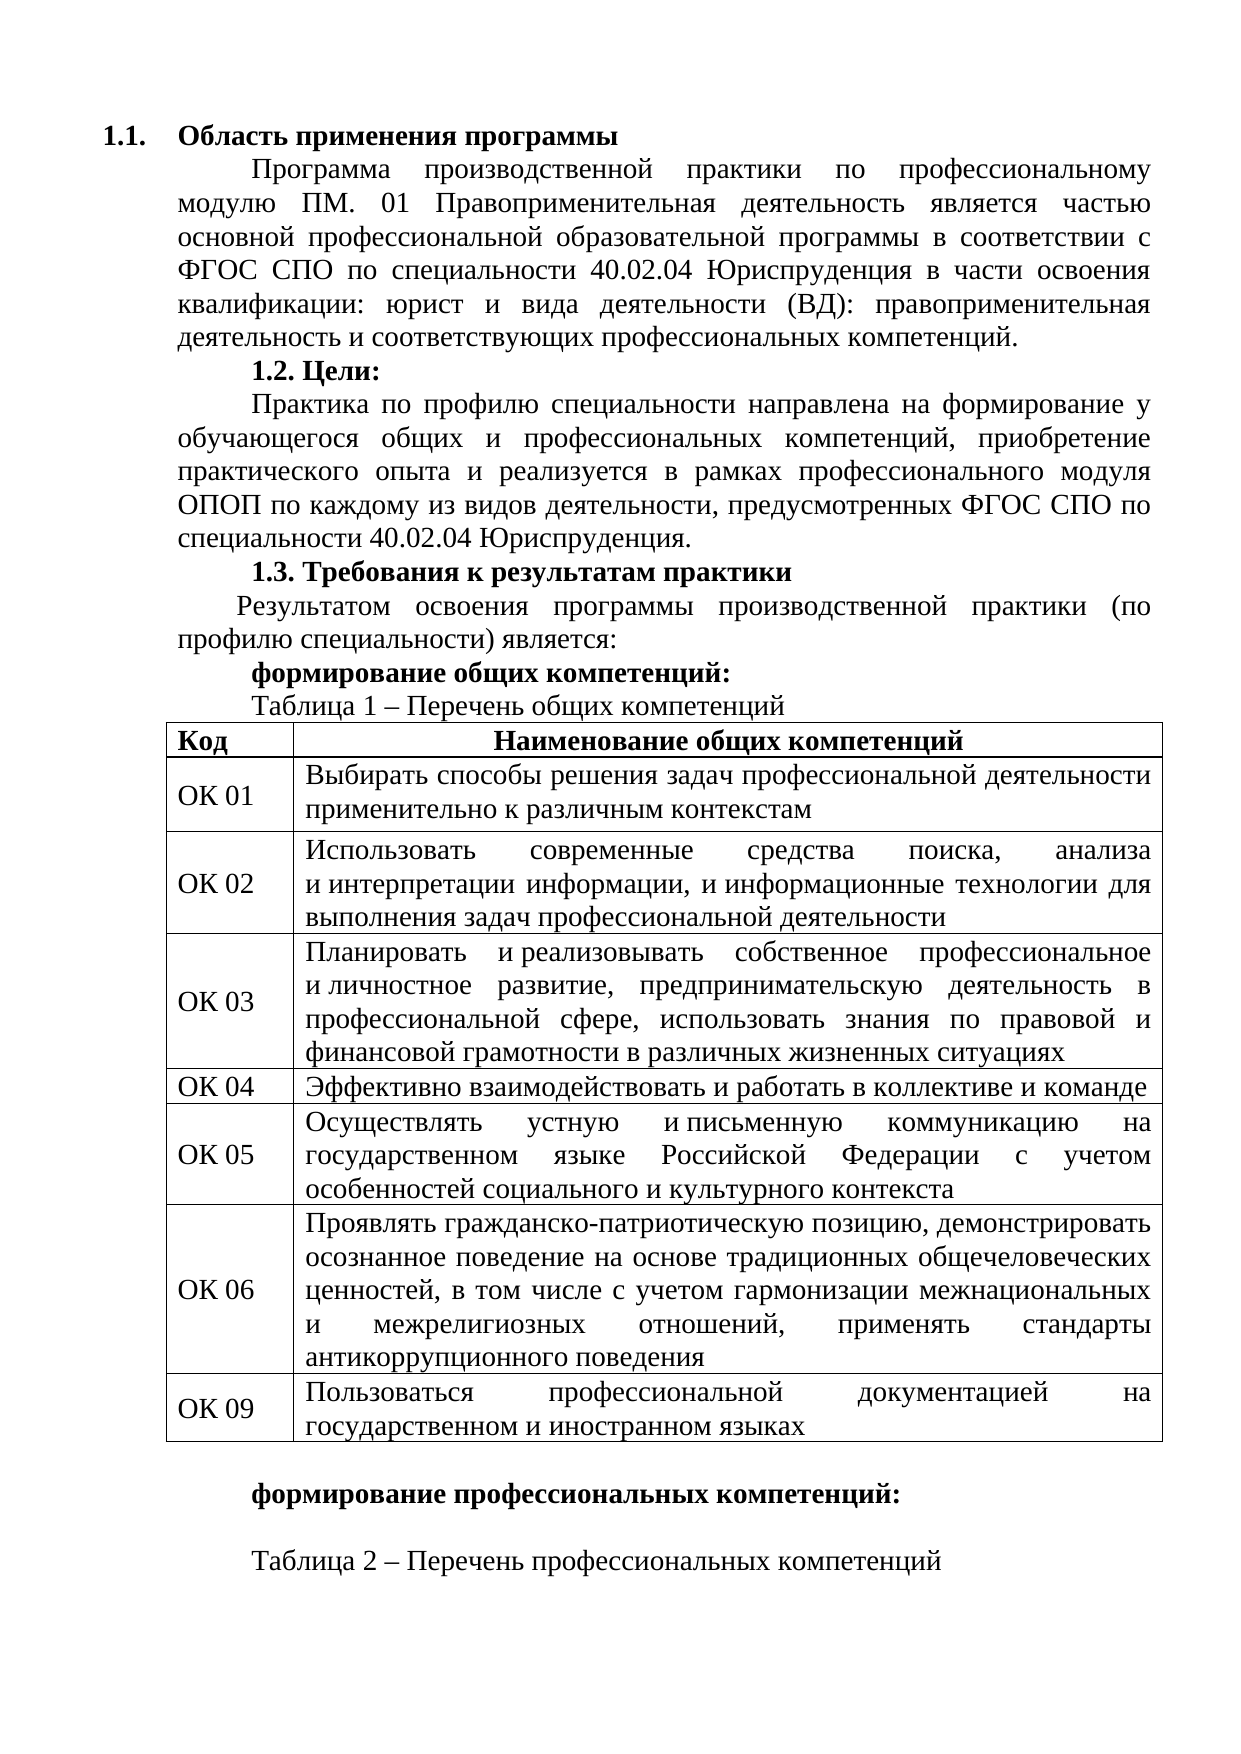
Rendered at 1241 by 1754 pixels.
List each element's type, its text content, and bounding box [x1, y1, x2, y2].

table_cell Планировать и реализовывать собственное профессиональное и личностное развитие, предпринимательскую деятельность в профессиональной сфере, использовать знания по правовой и финансовой грамотности в различных жизненных ситуациях [294, 934, 1162, 1068]
table_cell ОК 04 [167, 1069, 293, 1103]
table_cell Осуществлять устную и письменную коммуникацию на государственном языке Российской Федерации с учетом особенностей социального и культурного контекста [294, 1104, 1162, 1204]
table_cell ОК 02 [167, 832, 293, 933]
table_cell ОК 06 [167, 1205, 293, 1373]
text Таблица 1 – Перечень общих компетенций [177, 688, 1152, 722]
text Практика по профилю специальности направлена на формирование у обучающегося общих и профессиональных компетенций, приобретение практического опыта и реализуется в рамках профессионального модуля ОПОП по каждому из видов деятельности, предусмотренных ФГОС СПО по специальности 40.02.04 Юриспруденция. [177, 386, 1152, 554]
text Результатом освоения программы производственной практики (по профилю специальности) является: [177, 588, 1152, 655]
list Область применения программы [102, 118, 1152, 152]
table_cell Выбирать способы решения задач профессиональной деятельности применительно к различным контекстам [294, 758, 1162, 831]
table_cell ОК 01 [167, 758, 293, 831]
table_header Наименование общих компетенций [294, 723, 1162, 756]
list формирование общих компетенций: [177, 655, 1152, 688]
text Таблица 2 – Перечень профессиональных компетенций [177, 1543, 1152, 1576]
table_cell ОК 05 [167, 1104, 293, 1204]
table_cell ОК 09 [167, 1374, 293, 1441]
text 1.3. Требования к результатам практики [177, 554, 1152, 588]
text Программа производственной практики по профессиональному модулю ПМ. 01 Правоприменительная деятельность является частью основной профессиональной образовательной программы в соответствии с ФГОС СПО по специальности 40.02.04 Юриспруденция в части освоения квалификации: юрист и вида деятельности (ВД): правоприменительная деятельность и соответствующих профессиональных компетенций. [177, 152, 1152, 353]
list формирование профессиональных компетенций: [177, 1476, 1152, 1509]
table_cell Пользоваться профессиональной документацией на государственном и иностранном языках [294, 1374, 1162, 1441]
table_cell Проявлять гражданско-патриотическую позицию, демонстрировать осознанное поведение на основе традиционных общечеловеческих ценностей, в том числе с учетом гармонизации межнациональных и межрелигиозных отношений, применять стандарты антикоррупционного поведения [294, 1205, 1162, 1373]
table_cell Использовать современные средства поиска, анализа и интерпретации информации, и информационные технологии для выполнения задач профессиональной деятельности [294, 832, 1162, 933]
table_cell Эффективно взаимодействовать и работать в коллективе и команде [294, 1069, 1162, 1103]
text 1.2. Цели: [177, 353, 1152, 386]
table_header Код [167, 723, 293, 756]
table_cell ОК 03 [167, 934, 293, 1068]
